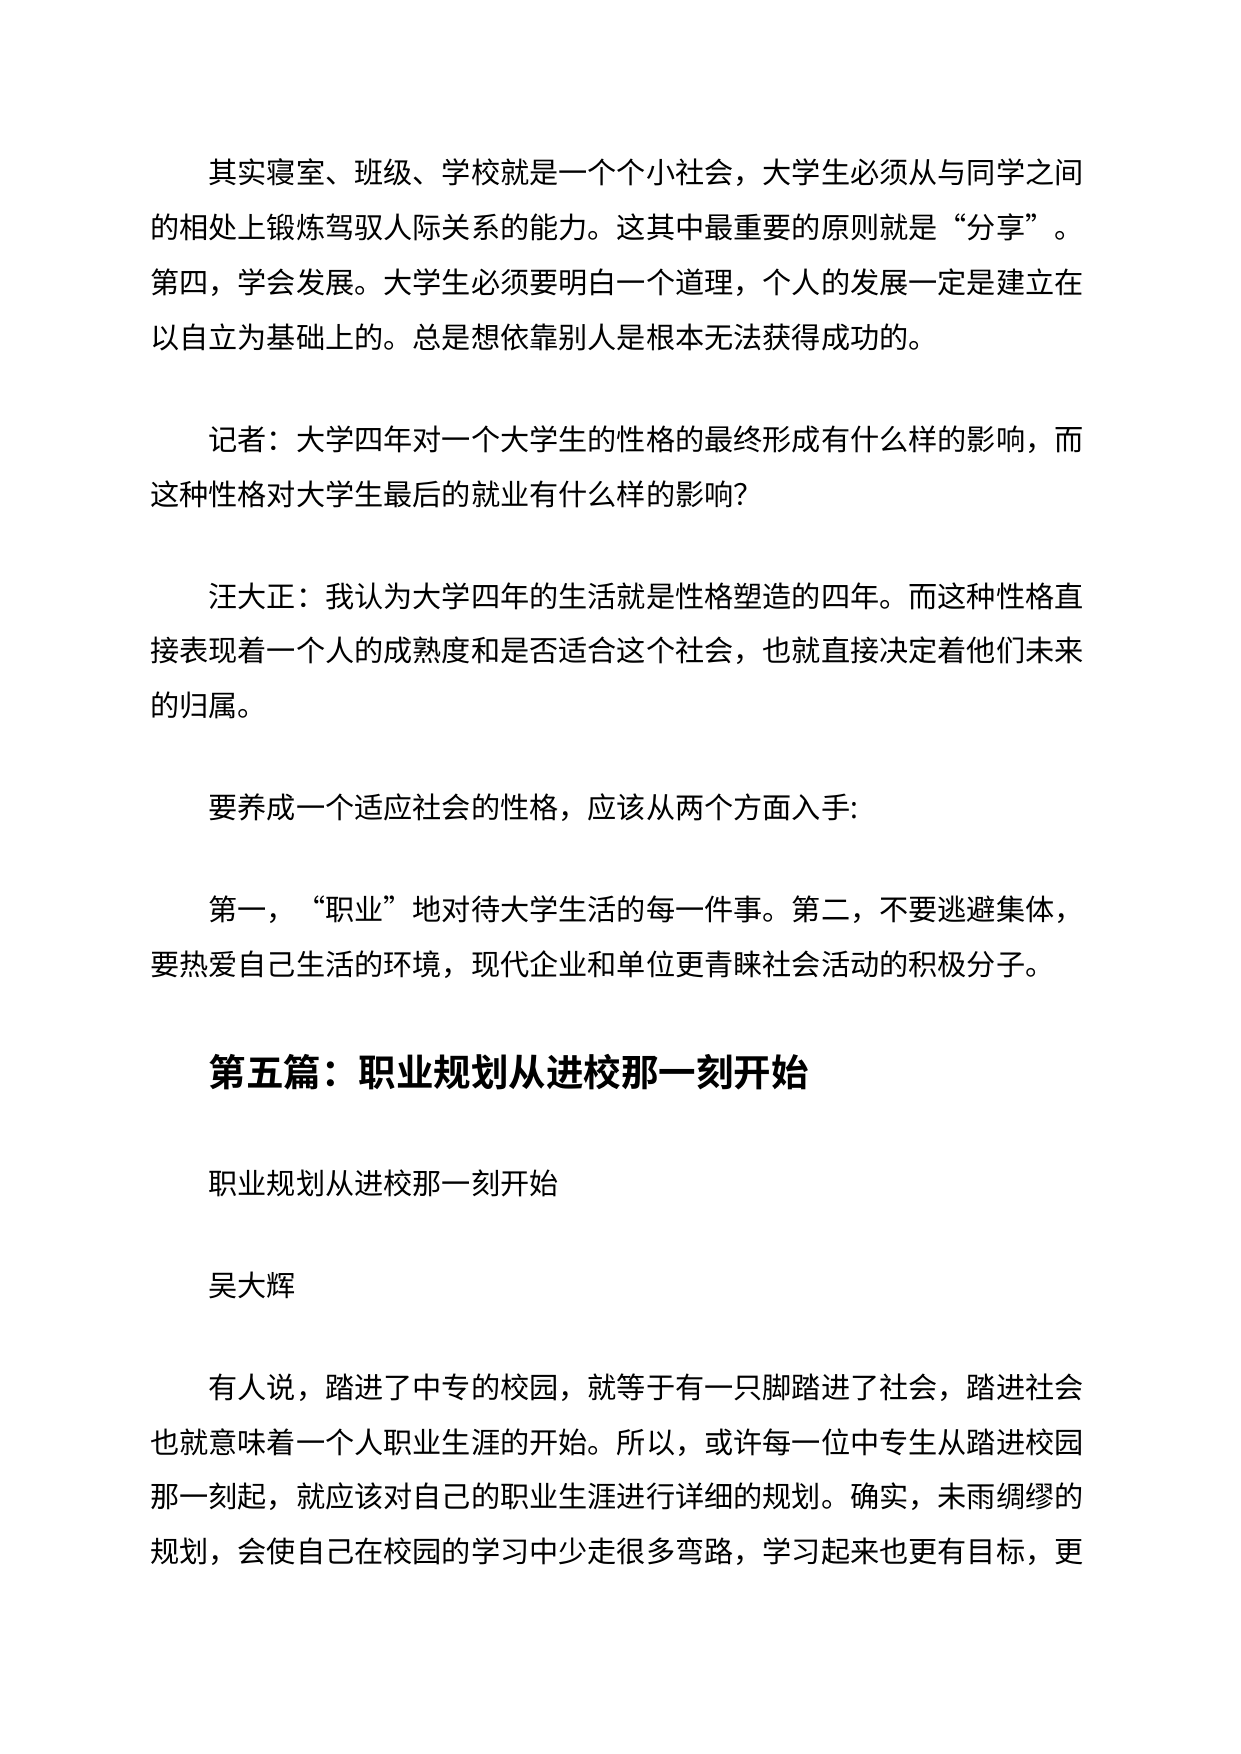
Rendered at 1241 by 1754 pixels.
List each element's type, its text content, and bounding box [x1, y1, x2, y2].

text 汪大正：我认为大学四年的生活就是性格塑造的四年。而这种性格直接表现着一个人的成熟度和是否适合这个社会，也就直接决定着他们未来的归属。 [150, 573, 1090, 725]
text 第一，“职业”地对待大学生活的每一件事。第二，不要逃避集体，要热爱自己生活的环境，现代企业和单位更青睐社会活动的积极分子。 [150, 887, 1090, 984]
text 职业规划从进校那一刻开始 [150, 1161, 1090, 1203]
text 其实寝室、班级、学校就是一个个小社会，大学生必须从与同学之间的相处上锻炼驾驭人际关系的能力。这其中最重要的原则就是“分享”。第四，学会发展。大学生必须要明白一个道理，个人的发展一定是建立在以自立为基础上的。总是想依靠别人是根本无法获得成功的。 [150, 150, 1090, 357]
text 第五篇：职业规划从进校那一刻开始 [150, 1043, 1090, 1098]
text 记者：大学四年对一个大学生的性格的最终形成有什么样的影响，而这种性格对大学生最后的就业有什么样的影响？ [150, 416, 1090, 514]
text 吴大辉 [150, 1262, 1090, 1305]
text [150, 1364, 1090, 1571]
text 要养成一个适应社会的性格，应该从两个方面入手: [150, 785, 1090, 827]
